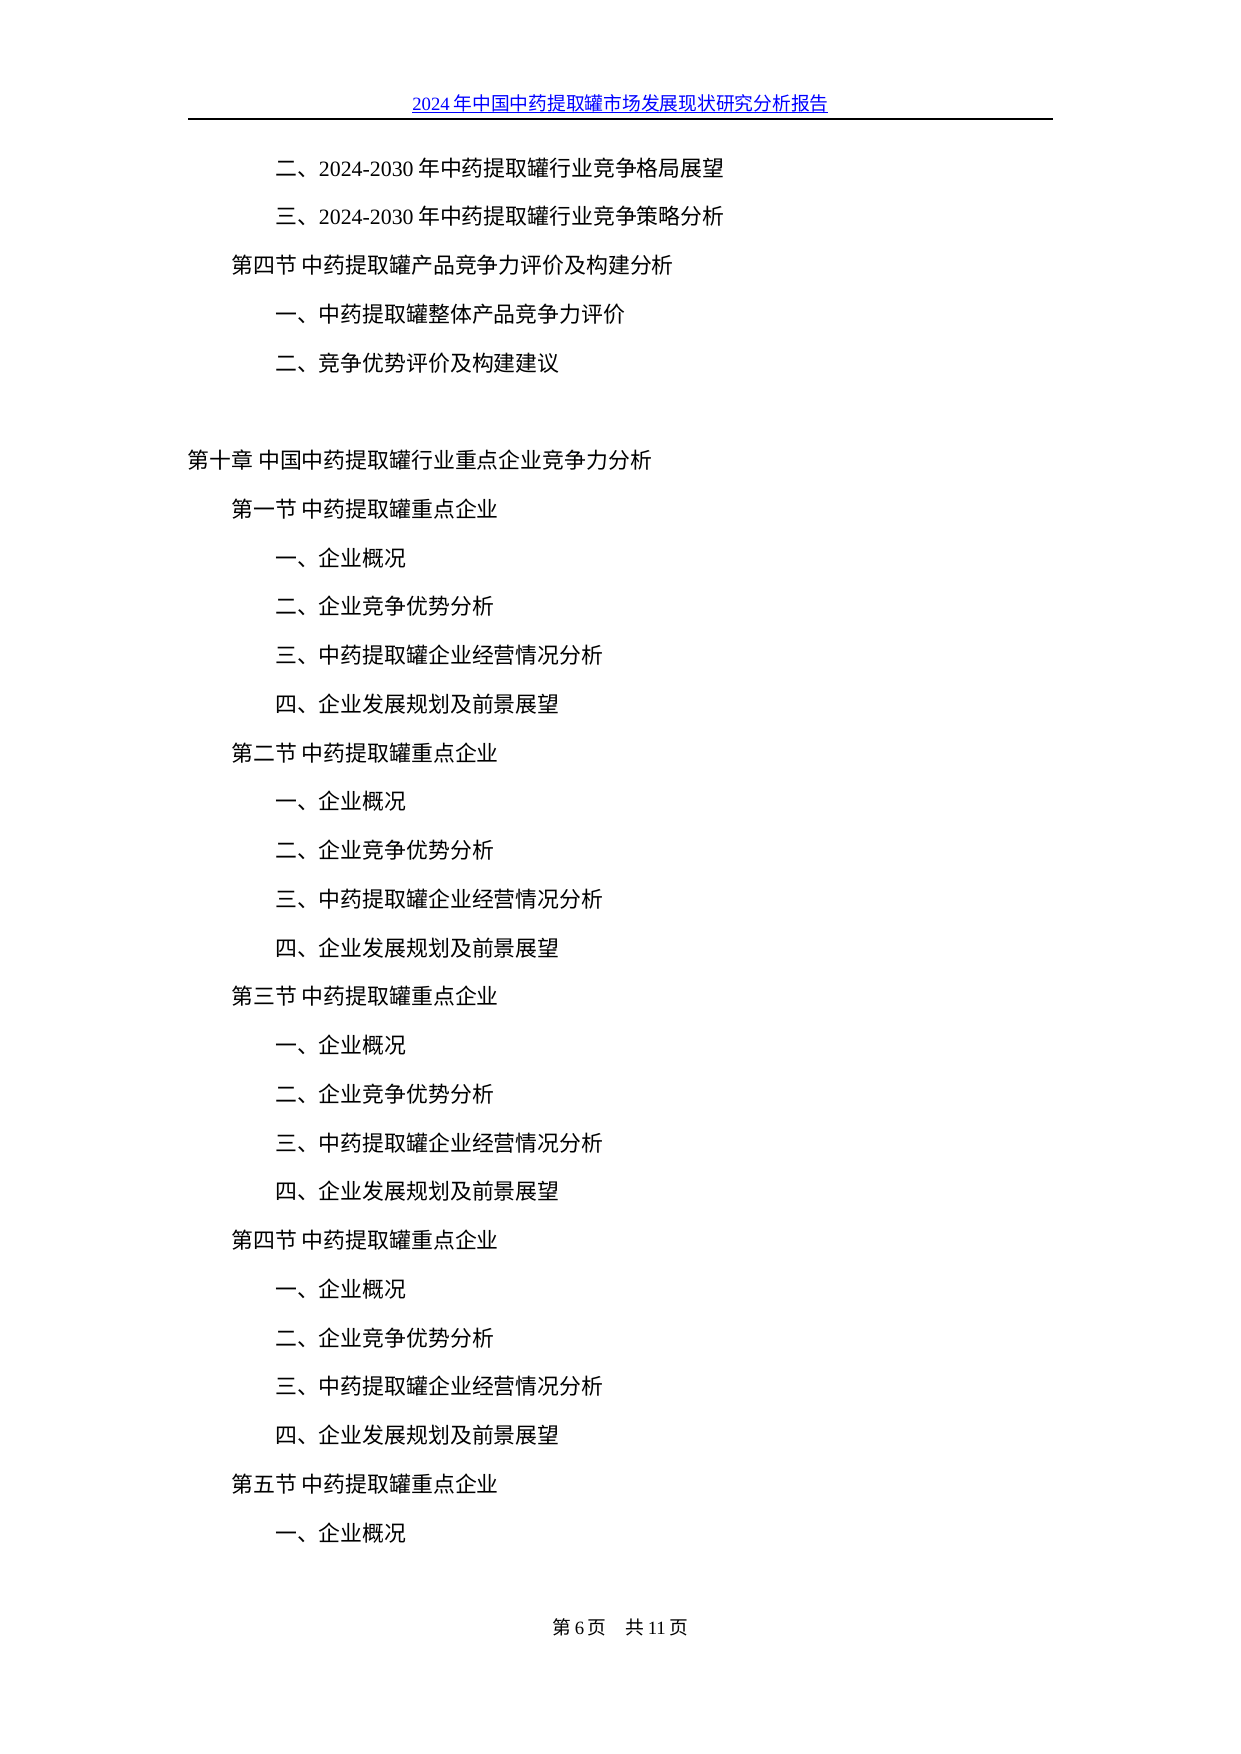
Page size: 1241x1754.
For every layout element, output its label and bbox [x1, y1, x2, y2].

text [187, 150, 1053, 1548]
